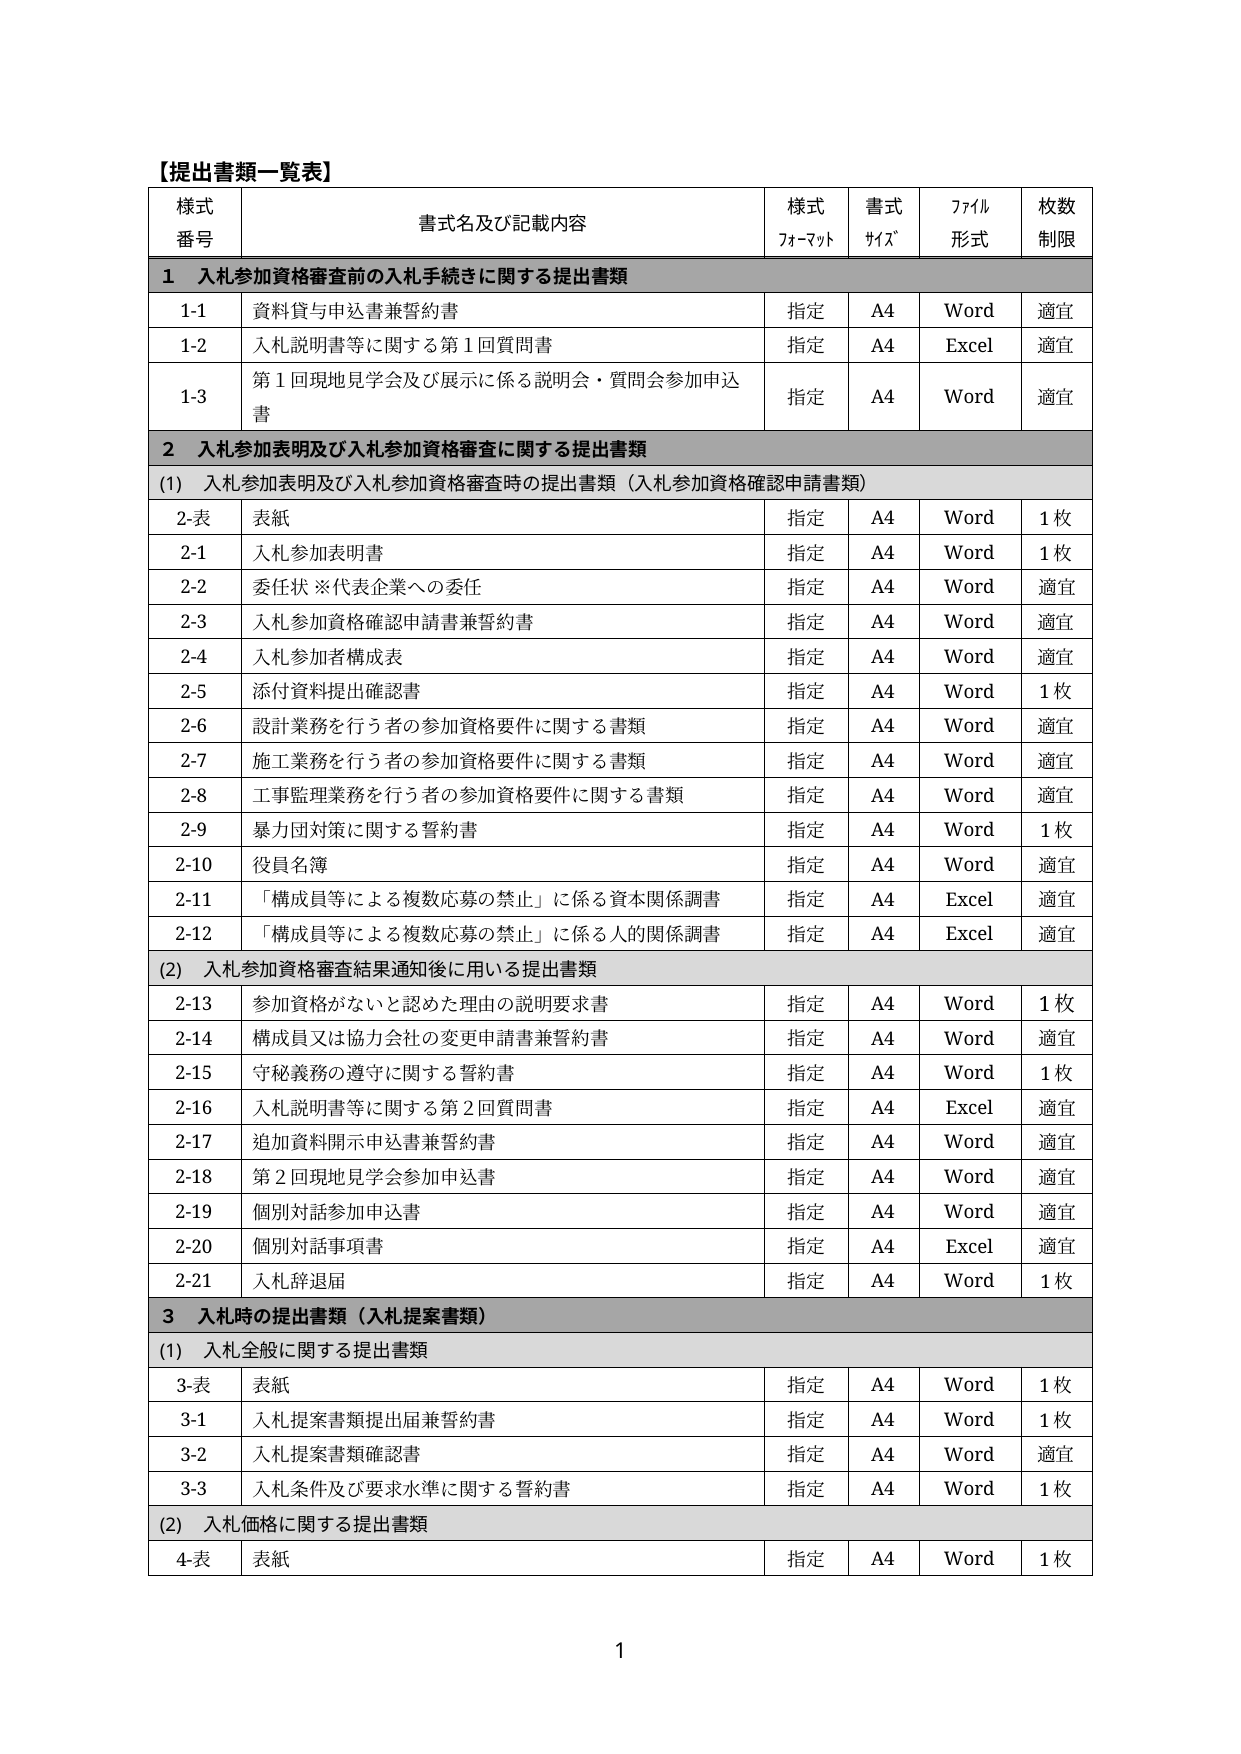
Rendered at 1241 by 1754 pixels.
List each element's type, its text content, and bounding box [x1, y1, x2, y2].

table_cell 2-表 [149, 500, 241, 534]
table_header 書式 ｻｲｽﾞ [849, 188, 919, 256]
table_cell 2-8 [149, 778, 241, 812]
table_cell 添付資料提出確認書 [242, 674, 764, 707]
table_cell Word [920, 1437, 1021, 1471]
table_cell 指定 [765, 293, 848, 327]
table_cell 入札辞退届 [242, 1264, 764, 1297]
table_cell A4 [849, 917, 919, 950]
table_cell 4-表 [149, 1541, 241, 1575]
table_cell A4 [849, 535, 919, 569]
table_cell 適宜 [1022, 778, 1092, 812]
table_cell 「構成員等による複数応募の禁止」に係る資本関係調書 [242, 882, 764, 916]
table_cell A4 [849, 882, 919, 916]
table_cell Word [920, 605, 1021, 638]
table_cell (2) 入札価格に関する提出書類 [149, 1506, 1092, 1540]
table_cell 1枚 [1022, 813, 1092, 846]
table_cell 1枚 [1022, 986, 1092, 1020]
table_cell 構成員又は協力会社の変更申請書兼誓約書 [242, 1021, 764, 1054]
table_cell 適宜 [1022, 1437, 1092, 1471]
table_cell 役員名簿 [242, 847, 764, 881]
table_cell 適宜 [1022, 743, 1092, 777]
table_cell Word [920, 1125, 1021, 1158]
table_cell 工事監理業務を行う者の参加資格要件に関する書類 [242, 778, 764, 812]
table_cell 1枚 [1022, 1472, 1092, 1505]
table_cell 適宜 [1022, 639, 1092, 673]
table_cell 資料貸与申込書兼誓約書 [242, 293, 764, 327]
table_cell 指定 [765, 743, 848, 777]
table_cell 2-1 [149, 535, 241, 569]
table_cell 適宜 [1022, 1090, 1092, 1124]
table_cell Word [920, 1402, 1021, 1436]
table_cell 指定 [765, 1368, 848, 1401]
table_cell A4 [849, 847, 919, 881]
table_header 様式 番号 [149, 188, 241, 256]
table_cell 指定 [765, 639, 848, 673]
table_cell 2-6 [149, 709, 241, 742]
table_cell 1-3 [149, 363, 241, 430]
table_cell 第１回現地見学会及び展示に係る説明会・質問会参加申込書 [242, 363, 764, 430]
table_cell 指定 [765, 1229, 848, 1262]
table_cell 守秘義務の遵守に関する誓約書 [242, 1055, 764, 1089]
table_cell Word [920, 1264, 1021, 1297]
table_cell 指定 [765, 882, 848, 916]
table_cell 施工業務を行う者の参加資格要件に関する書類 [242, 743, 764, 777]
table_cell 指定 [765, 605, 848, 638]
table_cell Word [920, 535, 1021, 569]
table_cell 指定 [765, 847, 848, 881]
table_cell A4 [849, 293, 919, 327]
table_cell 1枚 [1022, 535, 1092, 569]
table_cell A4 [849, 500, 919, 534]
table_cell 指定 [765, 1472, 848, 1505]
table_cell 指定 [765, 1402, 848, 1436]
table_cell (2) 入札参加資格審査結果通知後に用いる提出書類 [149, 951, 1092, 985]
table_cell Excel [920, 328, 1021, 362]
table_cell Word [920, 1160, 1021, 1193]
table_cell 1枚 [1022, 1402, 1092, 1436]
table_cell Word [920, 639, 1021, 673]
table_cell A4 [849, 778, 919, 812]
table_cell A4 [849, 1160, 919, 1193]
table_cell 入札条件及び要求水準に関する誓約書 [242, 1472, 764, 1505]
table_cell 指定 [765, 1021, 848, 1054]
table_cell 適宜 [1022, 328, 1092, 362]
table_cell A4 [849, 570, 919, 603]
table_cell 指定 [765, 778, 848, 812]
table_header 書式名及び記載内容 [242, 188, 764, 256]
table_cell Excel [920, 882, 1021, 916]
table_cell 入札参加者構成表 [242, 639, 764, 673]
table_cell 指定 [765, 709, 848, 742]
table_cell A4 [849, 1472, 919, 1505]
table_cell 指定 [765, 1160, 848, 1193]
table_cell 暴力団対策に関する誓約書 [242, 813, 764, 846]
table_cell 2-15 [149, 1055, 241, 1089]
table_cell 設計業務を行う者の参加資格要件に関する書類 [242, 709, 764, 742]
table_cell 指定 [765, 1264, 848, 1297]
table_cell 委任状 ※代表企業への委任 [242, 570, 764, 603]
table_cell 入札参加表明書 [242, 535, 764, 569]
table_cell 適宜 [1022, 570, 1092, 603]
table_cell 2-14 [149, 1021, 241, 1054]
table_cell 第２回現地見学会参加申込書 [242, 1160, 764, 1193]
table_cell 指定 [765, 1090, 848, 1124]
table_cell 指定 [765, 813, 848, 846]
table_cell Word [920, 813, 1021, 846]
table_cell 適宜 [1022, 1194, 1092, 1228]
table_cell 指定 [765, 363, 848, 430]
table_cell Word [920, 363, 1021, 430]
table_cell 指定 [765, 917, 848, 950]
table_cell Word [920, 500, 1021, 534]
table_cell 2-9 [149, 813, 241, 846]
table_cell １ 入札参加資格審査前の入札手続きに関する提出書類 [149, 259, 1092, 292]
table_cell A4 [849, 1021, 919, 1054]
table_cell 2-17 [149, 1125, 241, 1158]
table_cell 2-16 [149, 1090, 241, 1124]
table_cell 指定 [765, 328, 848, 362]
table_cell Word [920, 1194, 1021, 1228]
table_cell 指定 [765, 500, 848, 534]
table_cell 2-10 [149, 847, 241, 881]
table_cell A4 [849, 1541, 919, 1575]
table_cell 表紙 [242, 1541, 764, 1575]
table_cell A4 [849, 1090, 919, 1124]
table_cell 参加資格がないと認めた理由の説明要求書 [242, 986, 764, 1020]
table_cell 2-11 [149, 882, 241, 916]
table_cell A4 [849, 639, 919, 673]
table_cell 入札提案書類提出届兼誓約書 [242, 1402, 764, 1436]
text 【提出書類一覧表】 [148, 153, 1092, 187]
table_cell 1枚 [1022, 500, 1092, 534]
table_cell 指定 [765, 1194, 848, 1228]
table_cell 指定 [765, 535, 848, 569]
table_header 枚数 制限 [1022, 188, 1092, 256]
table_cell 適宜 [1022, 882, 1092, 916]
table_cell Word [920, 1368, 1021, 1401]
table_cell 個別対話参加申込書 [242, 1194, 764, 1228]
table_cell 2-3 [149, 605, 241, 638]
table_cell 入札説明書等に関する第２回質問書 [242, 1090, 764, 1124]
table_cell Word [920, 1021, 1021, 1054]
table_cell 2-20 [149, 1229, 241, 1262]
table_cell A4 [849, 1264, 919, 1297]
table_cell 2-21 [149, 1264, 241, 1297]
table_cell 適宜 [1022, 1160, 1092, 1193]
table_cell 指定 [765, 1541, 848, 1575]
table_cell 適宜 [1022, 917, 1092, 950]
table_cell 適宜 [1022, 709, 1092, 742]
table_cell 3-3 [149, 1472, 241, 1505]
table_cell ３ 入札時の提出書類（入札提案書類） [149, 1298, 1092, 1332]
table_cell Excel [920, 1229, 1021, 1262]
table_cell A4 [849, 1194, 919, 1228]
table_cell 「構成員等による複数応募の禁止」に係る人的関係調書 [242, 917, 764, 950]
table_cell 適宜 [1022, 605, 1092, 638]
table_cell 入札参加資格確認申請書兼誓約書 [242, 605, 764, 638]
table_cell Word [920, 293, 1021, 327]
table_cell 3-2 [149, 1437, 241, 1471]
table_cell A4 [849, 813, 919, 846]
table_cell A4 [849, 1437, 919, 1471]
table_cell A4 [849, 674, 919, 707]
table_cell Word [920, 1541, 1021, 1575]
table_cell Word [920, 1055, 1021, 1089]
table_cell Word [920, 709, 1021, 742]
table_cell Word [920, 1472, 1021, 1505]
table_cell A4 [849, 709, 919, 742]
table_cell Excel [920, 917, 1021, 950]
table_cell (1) 入札参加表明及び入札参加資格審査時の提出書類（入札参加資格確認申請書類） [149, 466, 1092, 499]
table_cell 表紙 [242, 500, 764, 534]
table_cell 1-2 [149, 328, 241, 362]
table_cell A4 [849, 1055, 919, 1089]
table_cell A4 [849, 1125, 919, 1158]
table_cell A4 [849, 1368, 919, 1401]
table_cell 2-7 [149, 743, 241, 777]
table_cell 指定 [765, 1125, 848, 1158]
table_cell 入札提案書類確認書 [242, 1437, 764, 1471]
table_cell (1) 入札全般に関する提出書類 [149, 1333, 1092, 1367]
table_cell A4 [849, 1402, 919, 1436]
table_cell A4 [849, 743, 919, 777]
table_cell 1枚 [1022, 1541, 1092, 1575]
table_cell A4 [849, 363, 919, 430]
table_cell 1枚 [1022, 1055, 1092, 1089]
table_cell 適宜 [1022, 293, 1092, 327]
table_cell A4 [849, 328, 919, 362]
table_cell 1枚 [1022, 1264, 1092, 1297]
table_cell A4 [849, 1229, 919, 1262]
table_cell 指定 [765, 674, 848, 707]
table_cell 2-18 [149, 1160, 241, 1193]
table_cell 指定 [765, 986, 848, 1020]
table_cell 2-5 [149, 674, 241, 707]
table_cell 個別対話事項書 [242, 1229, 764, 1262]
table_cell 追加資料開示申込書兼誓約書 [242, 1125, 764, 1158]
table_cell 2-12 [149, 917, 241, 950]
table_cell Word [920, 986, 1021, 1020]
table_cell 適宜 [1022, 847, 1092, 881]
table_cell 2-2 [149, 570, 241, 603]
table_cell Word [920, 570, 1021, 603]
table_cell 1枚 [1022, 674, 1092, 707]
table_cell 適宜 [1022, 1125, 1092, 1158]
table_cell Excel [920, 1090, 1021, 1124]
table_cell 指定 [765, 570, 848, 603]
table_cell Word [920, 674, 1021, 707]
table_cell 入札説明書等に関する第１回質問書 [242, 328, 764, 362]
table_header 様式 ﾌｫｰﾏｯﾄ [765, 188, 848, 256]
table_cell 1-1 [149, 293, 241, 327]
table_cell 指定 [765, 1055, 848, 1089]
table_header ﾌｧｲﾙ 形式 [920, 188, 1021, 256]
table_cell 適宜 [1022, 363, 1092, 430]
table_cell A4 [849, 605, 919, 638]
table_cell 指定 [765, 1437, 848, 1471]
table_cell ２ 入札参加表明及び入札参加資格審査に関する提出書類 [149, 431, 1092, 465]
table_cell 適宜 [1022, 1229, 1092, 1262]
table_cell 適宜 [1022, 1021, 1092, 1054]
table_cell Word [920, 743, 1021, 777]
table_cell 3-1 [149, 1402, 241, 1436]
table_cell 1枚 [1022, 1368, 1092, 1401]
table_cell 2-13 [149, 986, 241, 1020]
table_cell Word [920, 778, 1021, 812]
table_cell 表紙 [242, 1368, 764, 1401]
table_cell 3-表 [149, 1368, 241, 1401]
table_cell A4 [849, 986, 919, 1020]
table_cell 2-19 [149, 1194, 241, 1228]
table_cell 2-4 [149, 639, 241, 673]
table_cell Word [920, 847, 1021, 881]
